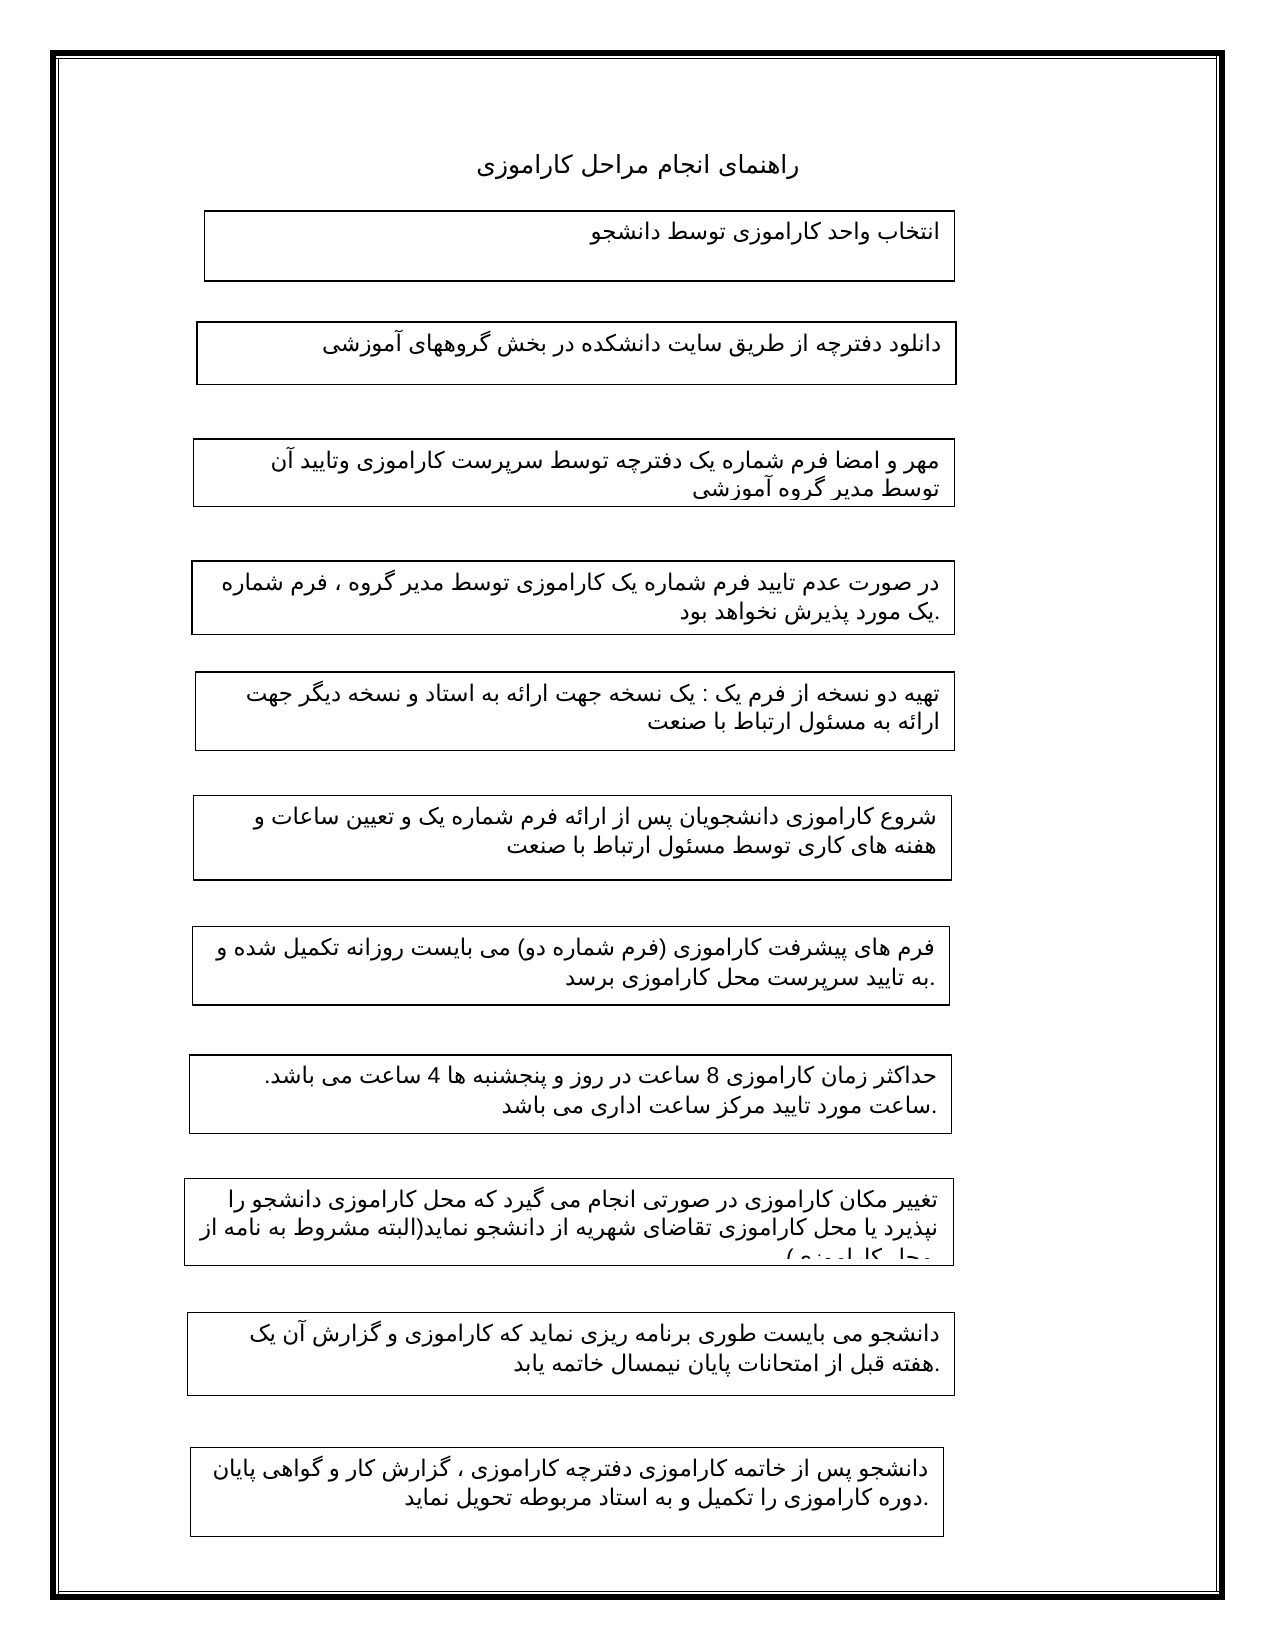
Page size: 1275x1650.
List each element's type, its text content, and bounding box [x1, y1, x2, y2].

text راهنمای انجام مراحل کاراموزی [150, 150, 1125, 179]
